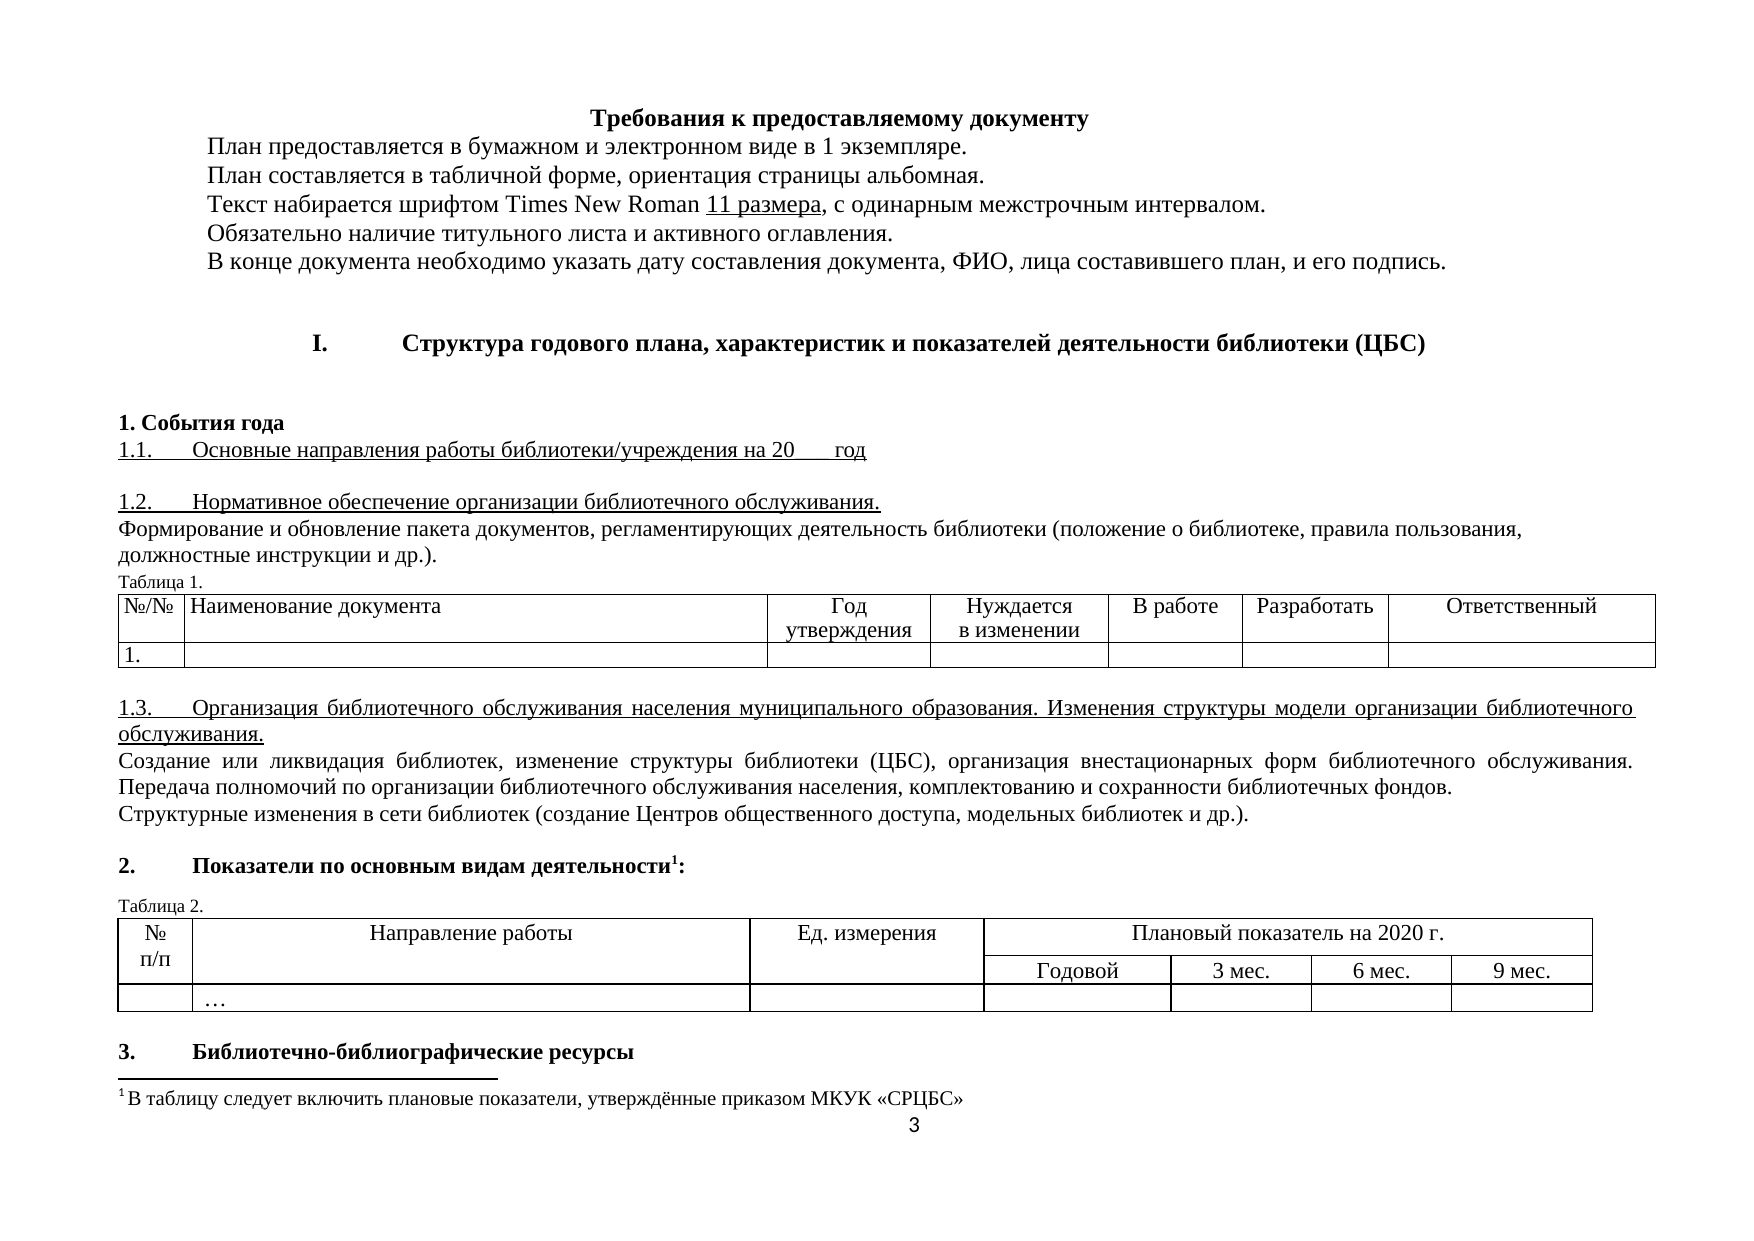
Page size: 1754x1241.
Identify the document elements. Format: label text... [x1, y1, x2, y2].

table_header Нуждается в изменении [931, 595, 1108, 642]
table_cell [1452, 985, 1592, 1011]
table_cell 9 мес. [1452, 956, 1592, 983]
table_cell [119, 985, 192, 1011]
list Текст набирается шрифтом Times New Roman 11 размера, с одинарным межстрочным интервалом. [118, 189, 1636, 218]
table_header Разработать [1243, 595, 1388, 642]
text 1.3. Организация библиотечного обслуживания населения муниципального образования. Изменения структуры модели организации библиотечного обслуживания. [118, 694, 1636, 717]
table_cell … [193, 985, 749, 1011]
table_header Ед. измерения [751, 919, 983, 983]
table_cell 1. [119, 643, 184, 667]
table_cell [768, 643, 930, 667]
list План составляется в табличной форме, ориентация страницы альбомная. [118, 160, 1636, 189]
list Обязательно наличие титульного листа и активного оглавления. [118, 218, 1636, 246]
text Структурные изменения в сети библиотек (создание Центров общественного доступа, модельных библиотек и др.). [118, 799, 1636, 826]
list Структура годового плана, характеристик и показателей деятельности библиотеки (ЦБС) [118, 328, 1636, 357]
table_header № п/п [119, 919, 192, 983]
table_cell 3 мес. [1172, 956, 1311, 983]
text 1. События года [118, 409, 1636, 436]
text Формирование и обновление пакета документов, регламентирующих деятельность библиотеки (положение о библиотеке, правила пользования, должностные инструкции и др.). [118, 515, 1636, 567]
table_cell [1172, 985, 1311, 1011]
text Создание или ликвидация библиотек, изменение структуры библиотеки (ЦБС), организация внестационарных форм библиотечного обслуживания. Передача полномочий по организации библиотечного обслуживания населения, комплектованию и сохранности библиотечных фондов. [118, 747, 1636, 799]
list Требования к предоставляемому документу [43, 103, 1636, 131]
table_cell [1109, 643, 1242, 667]
text 2. Показатели по основным видам деятельности: [118, 852, 1636, 879]
text 3. Библиотечно-библиографические ресурсы [118, 1038, 1636, 1065]
table_cell 6 мес. [1312, 956, 1451, 983]
table_cell [931, 643, 1108, 667]
table_header Направление работы [193, 919, 749, 983]
table_cell [1243, 643, 1388, 667]
text 1.2. Нормативное обеспечение организации библиотечного обслуживания. [118, 488, 1636, 515]
table_cell Годовой [985, 956, 1170, 983]
table_header №/№ [119, 595, 184, 642]
table_header Ответственный [1389, 595, 1655, 642]
table_cell [751, 985, 983, 1011]
text 1.3. Организация библиотечного обслуживания населения муниципального образования. Изменения структуры модели организации библиотечного обслуживания. [118, 718, 1636, 747]
list В конце документа необходимо указать дату составления документа, ФИО, лица составившего план, и его подпись. [118, 246, 1636, 275]
table_header Год утверждения [768, 595, 930, 642]
table_header В работе [1109, 595, 1242, 642]
list План предоставляется в бумажном и электронном виде в 1 экземпляре. [118, 131, 1636, 160]
text 1.1. Основные направления работы библиотеки/учреждения на 20___ год [118, 436, 1636, 462]
table_cell [1389, 643, 1655, 667]
table_header Плановый показатель на 2020 г. [985, 919, 1592, 955]
table_cell [985, 985, 1170, 1011]
table_header Наименование документа [185, 595, 767, 642]
table_cell [185, 643, 767, 667]
table_cell [1312, 985, 1451, 1011]
